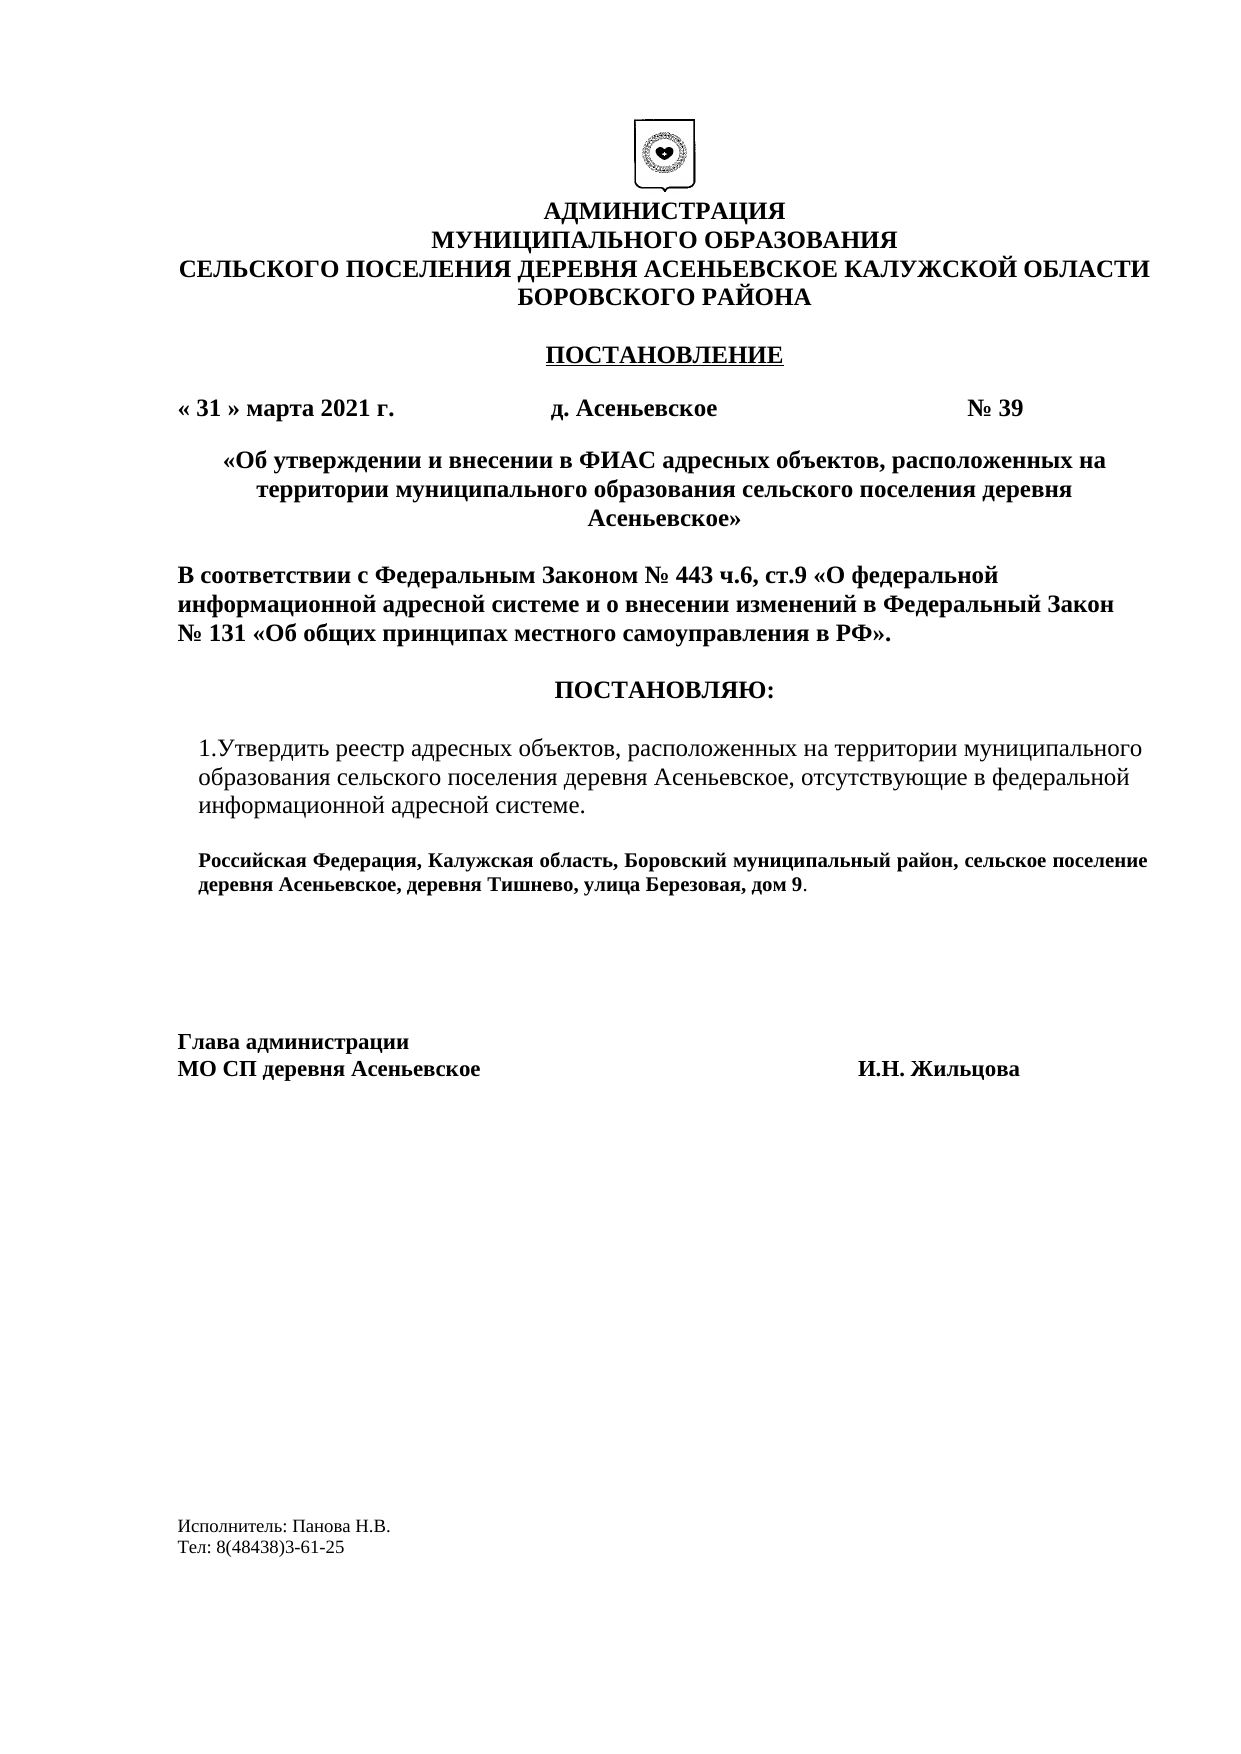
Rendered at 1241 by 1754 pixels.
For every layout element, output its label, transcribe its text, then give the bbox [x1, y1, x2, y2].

text МО СП деревня Асеньевское И.Н. Жильцова [177, 1054, 1152, 1081]
text Глава администрации [177, 1028, 1152, 1054]
text «Об утверждении и внесении в ФИАС адресных объектов, расположенных на территории муниципального образования сельского поселения деревня Асеньевское» [177, 446, 1152, 532]
text № 131 «Об общих принципах местного самоуправления в РФ». [177, 618, 1152, 647]
table_header 1.Утвердить реестр адресных объектов, расположенных на территории муниципального образования сельского поселения деревня Асеньевское, отсутствующие в федеральной информационной адресной системе. Российская Федерация, Калужская область, Боровский муниципальный район, сельское поселение деревня Асеньевское, деревня Тишнево, улица Березовая, дом 9. [187, 733, 1160, 1002]
picture [632, 118, 697, 197]
text АДМИНИСТРАЦИЯ [177, 196, 1152, 225]
text СЕЛЬСКОГО ПОСЕЛЕНИЯ ДЕРЕВНЯ АСЕНЬЕВСКОЕ КАЛУЖСКОЙ ОБЛАСТИ БОРОВСКОГО РАЙОНА [177, 254, 1152, 311]
text Тел: 8(48438)3-61-25 [177, 1536, 1152, 1558]
text ПОСТАНОВЛЯЮ: [177, 676, 1152, 704]
text МУНИЦИПАЛЬНОГО ОБРАЗОВАНИЯ [177, 225, 1152, 254]
text В соответствии с Федеральным Законом № 443 ч.6, ст.9 «О федеральной информационной адресной системе и о внесении изменений в Федеральный Закон [177, 561, 1152, 618]
subtitle ПОСТАНОВЛЕНИЕ [177, 340, 1152, 369]
text Исполнитель: Панова Н.В. [177, 1514, 1152, 1536]
text « 31 » марта 2021 г. д. Асеньевское № 39 [177, 393, 1152, 422]
